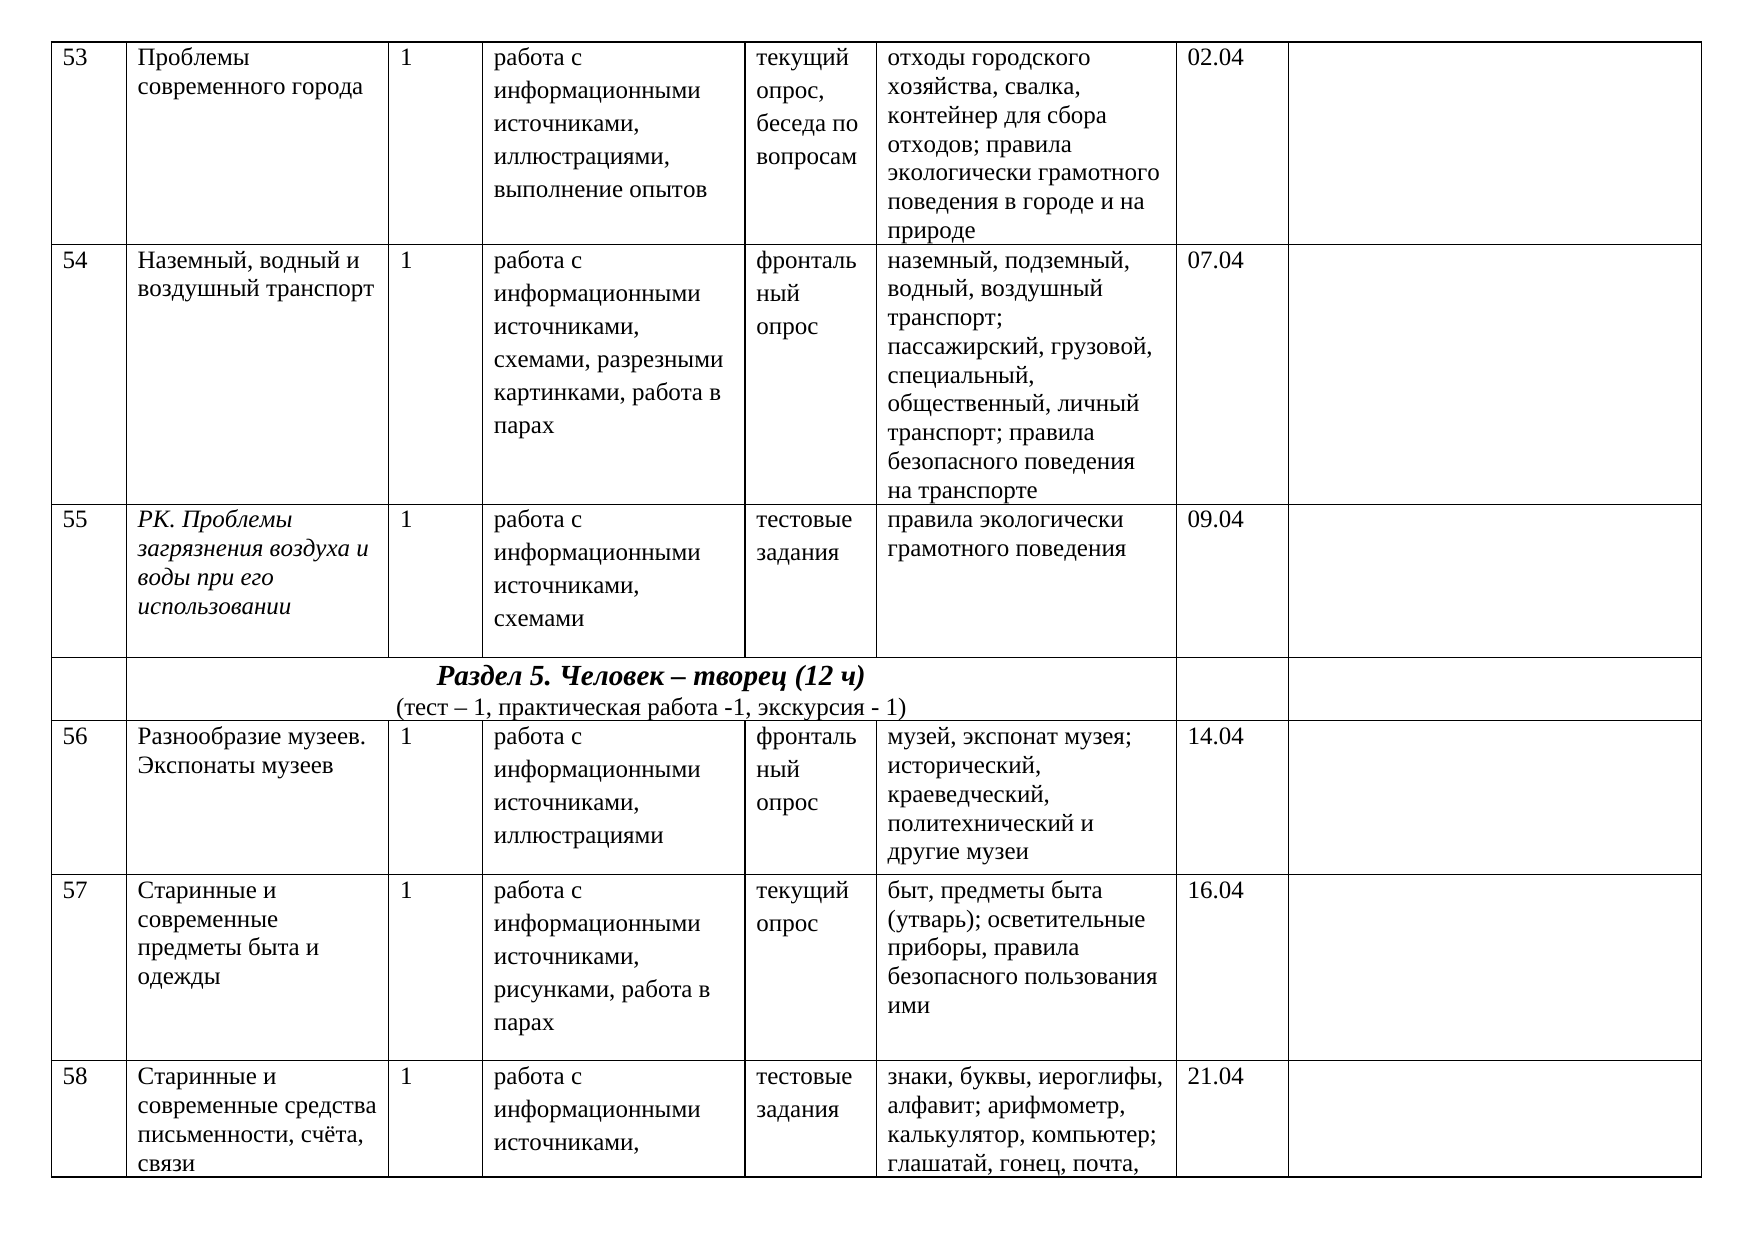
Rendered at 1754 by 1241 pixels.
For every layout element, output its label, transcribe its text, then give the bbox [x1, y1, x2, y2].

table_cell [483, 1061, 744, 1176]
table_cell 56 [52, 721, 126, 874]
table_cell Разнообразие музеев. Экспонаты музеев [127, 721, 388, 874]
table_cell работа с информационными источниками, схемами, разрезными картинками, работа в парах [483, 245, 744, 503]
table_cell Наземный, водный и воздушный транспорт [127, 245, 388, 503]
table_cell [52, 658, 126, 720]
table_cell 57 [52, 875, 126, 1060]
table_cell музей, экспонат музея; исторический, краеведческий, политехнический и другие музеи [877, 721, 1176, 874]
table_cell работа с информационными источниками, рисунками, работа в парах [483, 875, 744, 1060]
table_cell РК. Проблемы загрязнения воздуха и воды при его использовании [127, 505, 388, 657]
table_cell работа с информационными источниками, иллюстрациями, выполнение опытов [483, 43, 744, 244]
table_cell 14.04 [1177, 721, 1288, 874]
table_cell работа с информационными источниками, иллюстрациями [483, 721, 744, 874]
table_cell 16.04 [1177, 875, 1288, 1060]
table_cell [1289, 875, 1701, 1060]
table_cell 21.04 [1177, 1061, 1288, 1176]
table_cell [877, 1061, 1176, 1176]
table_cell [1289, 505, 1701, 657]
table_cell [1177, 658, 1288, 720]
table_cell [1289, 721, 1701, 874]
table_cell Раздел 5. Человек – творец (12 ч) (тест – 1, практическая работа -1, экскурсия - 1) [127, 658, 1176, 720]
table_cell фронтальный опрос [746, 245, 876, 503]
table_cell 55 [52, 505, 126, 657]
table_cell Проблемы современного города [127, 43, 388, 244]
table_cell 1 [389, 245, 482, 503]
table_cell Старинные и современные предметы быта и одежды [127, 875, 388, 1060]
table_cell 1 [389, 721, 482, 874]
table_cell 1 [389, 1061, 482, 1176]
table_cell 54 [52, 245, 126, 503]
table_cell текущий опрос [746, 875, 876, 1060]
table_cell 07.04 [1177, 245, 1288, 503]
table_cell быт, предметы быта (утварь); осветительные приборы, правила безопасного пользования ими [877, 875, 1176, 1060]
table_cell [1289, 43, 1701, 244]
table_cell правила экологически грамотного поведения [877, 505, 1176, 657]
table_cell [127, 1061, 388, 1176]
table_cell 02.04 [1177, 43, 1288, 244]
table_cell отходы городского хозяйства, свалка, контейнер для сбора отходов; правила экологически грамотного поведения в городе и на природе [877, 43, 1176, 244]
table_cell 1 [389, 43, 482, 244]
table_cell 1 [389, 875, 482, 1060]
table_cell [1289, 658, 1701, 720]
table_cell [1289, 245, 1701, 503]
table_cell 09.04 [1177, 505, 1288, 657]
table_cell работа с информационными источниками, схемами [483, 505, 744, 657]
table_cell тестовые задания [746, 505, 876, 657]
table_cell фронтальный опрос [746, 721, 876, 874]
table_cell текущий опрос, беседа по вопросам [746, 43, 876, 244]
table_cell 1 [389, 505, 482, 657]
table_cell 53 [52, 43, 126, 244]
table_cell 58 [52, 1061, 126, 1176]
table_cell наземный, подземный, водный, воздушный транспорт; пассажирский, грузовой, специальный, общественный, личный транспорт; правила безопасного поведения на транспорте [877, 245, 1176, 503]
table_cell [1289, 1061, 1701, 1176]
table_cell тестовые задания [746, 1061, 876, 1176]
